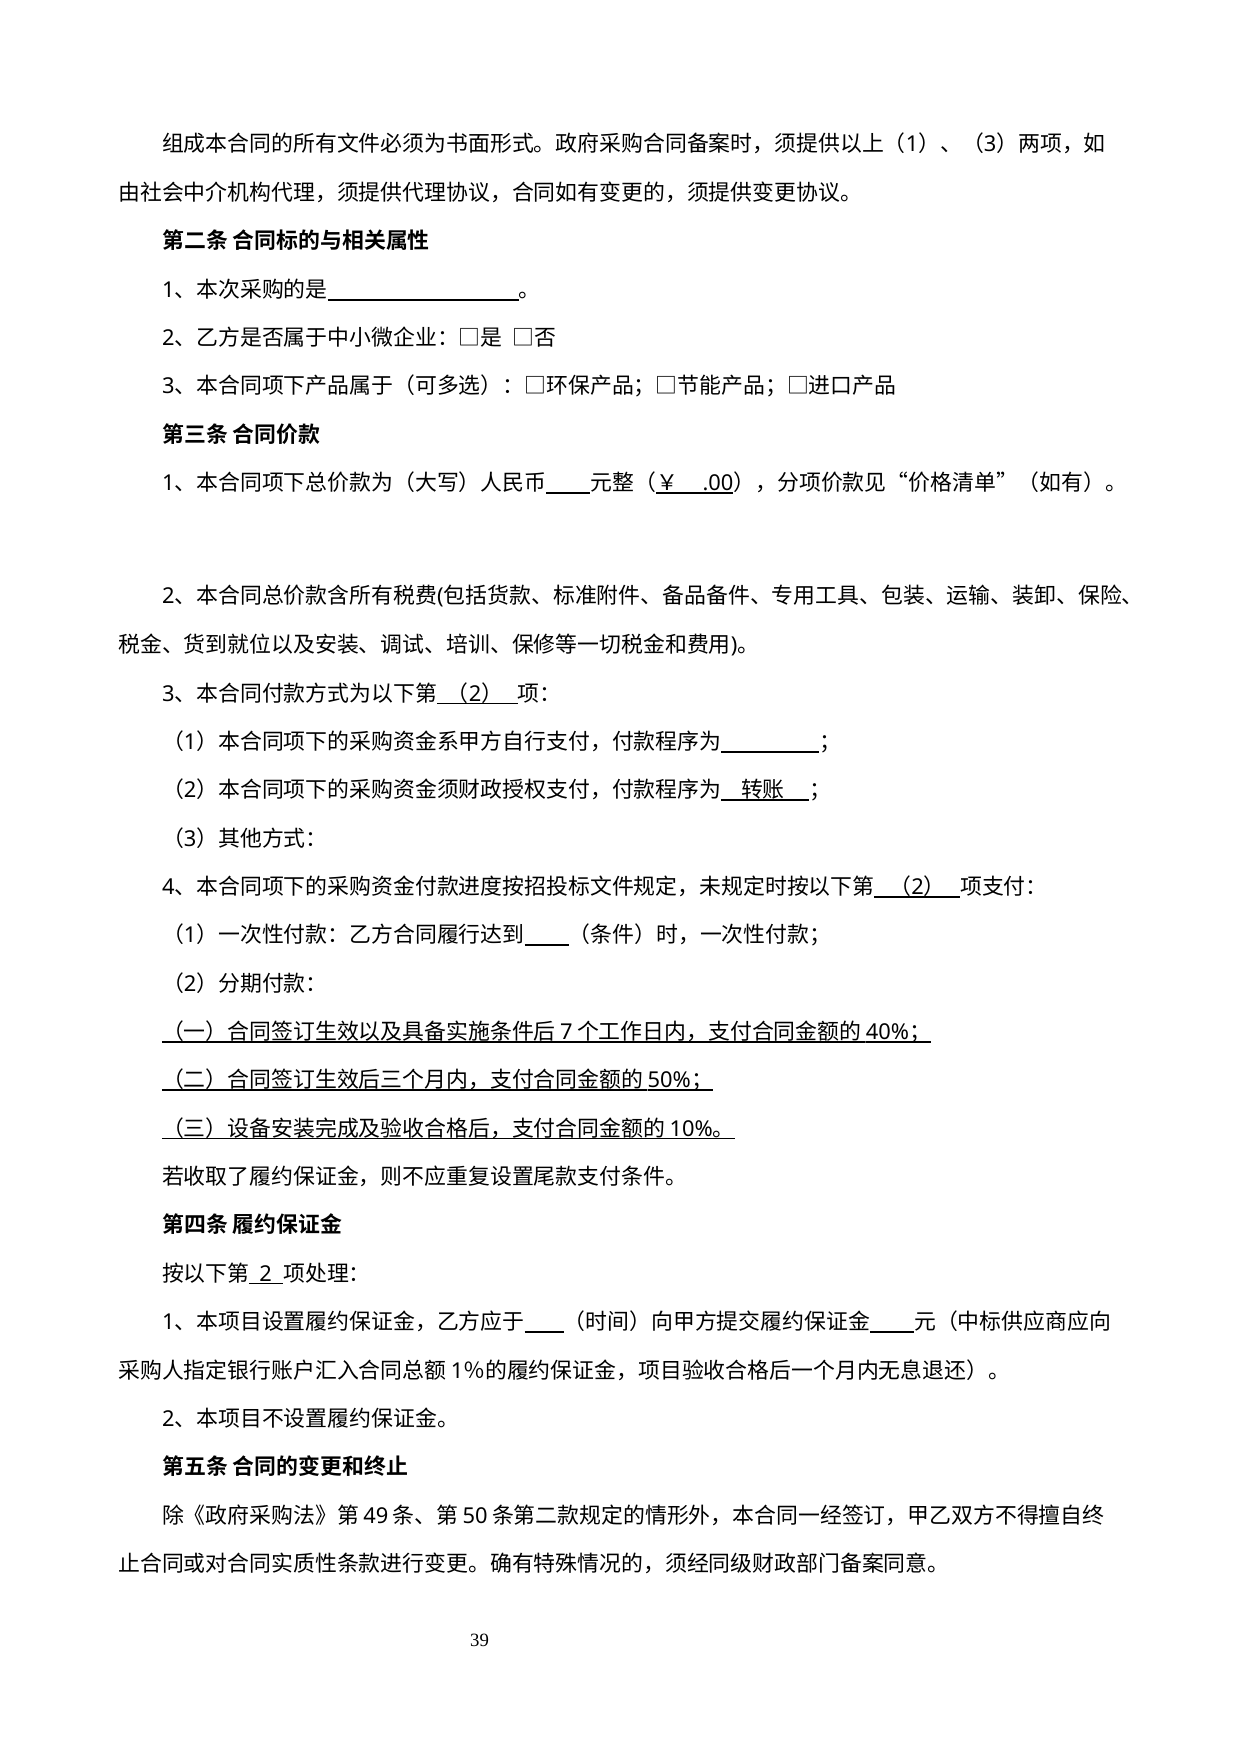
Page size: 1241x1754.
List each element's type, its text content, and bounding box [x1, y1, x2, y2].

text 4、本合同项下的采购资金付款进度按招投标文件规定，未规定时按以下第 （2） 项支付： [118, 868, 1122, 901]
text 1、本次采购的是 。 [118, 271, 1122, 304]
text （二）合同签订生效后三个月内，支付合同金额的50%； [118, 1062, 1122, 1094]
text 1、本项目设置履约保证金，乙方应于 （时间）向甲方提交履约保证金 元（中标供应商应向采购人指定银行账户汇入合同总额1％的履约保证金，项目验收合格后一个月内无息退还）。 [118, 1303, 1122, 1385]
text （1）本合同项下的采购资金系甲方自行支付，付款程序为 ； [118, 723, 1122, 756]
text 3、本合同付款方式为以下第 （2） 项： [118, 675, 1122, 708]
text （一）合同签订生效以及具备实施条件后7个工作日内，支付合同金额的40%； [118, 1013, 1122, 1046]
text （三）设备安装完成及验收合格后，支付合同金额的10%。 [118, 1110, 1122, 1143]
text 2、本合同总价款含所有税费(包括货款、标准附件、备品备件、专用工具、包装、运输、装卸、保险、税金、货到就位以及安装、调试、培训、保修等一切税金和费用)。 [118, 578, 1122, 659]
text 第四条 履约保证金 [118, 1207, 1122, 1239]
text 除《政府采购法》第49条、第50条第二款规定的情形外，本合同一经签订，甲乙双方不得擅自终止合同或对合同实质性条款进行变更。确有特殊情况的，须经同级财政部门备案同意。 [118, 1497, 1122, 1578]
text 第五条 合同的变更和终止 [118, 1449, 1122, 1481]
text 按以下第 2 项处理： [118, 1255, 1122, 1288]
text 2、乙方是否属于中小微企业：□是 □否 [118, 320, 1122, 352]
text 组成本合同的所有文件必须为书面形式。政府采购合同备案时，须提供以上（1）、（3）两项，如由社会中介机构代理，须提供代理协议，合同如有变更的，须提供变更协议。 [118, 126, 1122, 207]
text （2）分期付款： [118, 965, 1122, 998]
text （3）其他方式： [118, 820, 1122, 853]
text 3、本合同项下产品属于（可多选）：□环保产品；□节能产品；□进口产品 [118, 368, 1122, 401]
text （1）一次性付款：乙方合同履行达到 （条件）时，一次性付款； [118, 917, 1122, 949]
text （2）本合同项下的采购资金须财政授权支付，付款程序为 转账 ； [118, 772, 1122, 804]
text 2、本项目不设置履约保证金。 [118, 1401, 1122, 1433]
text 第二条 合同标的与相关属性 [118, 223, 1122, 256]
text 1、本合同项下总价款为（大写）人民币 元整（￥ .00），分项价款见“价格清单”（如有）。 [118, 465, 1122, 497]
text 第三条 合同价款 [118, 416, 1122, 449]
text 若收取了履约保证金，则不应重复设置尾款支付条件。 [118, 1158, 1122, 1191]
